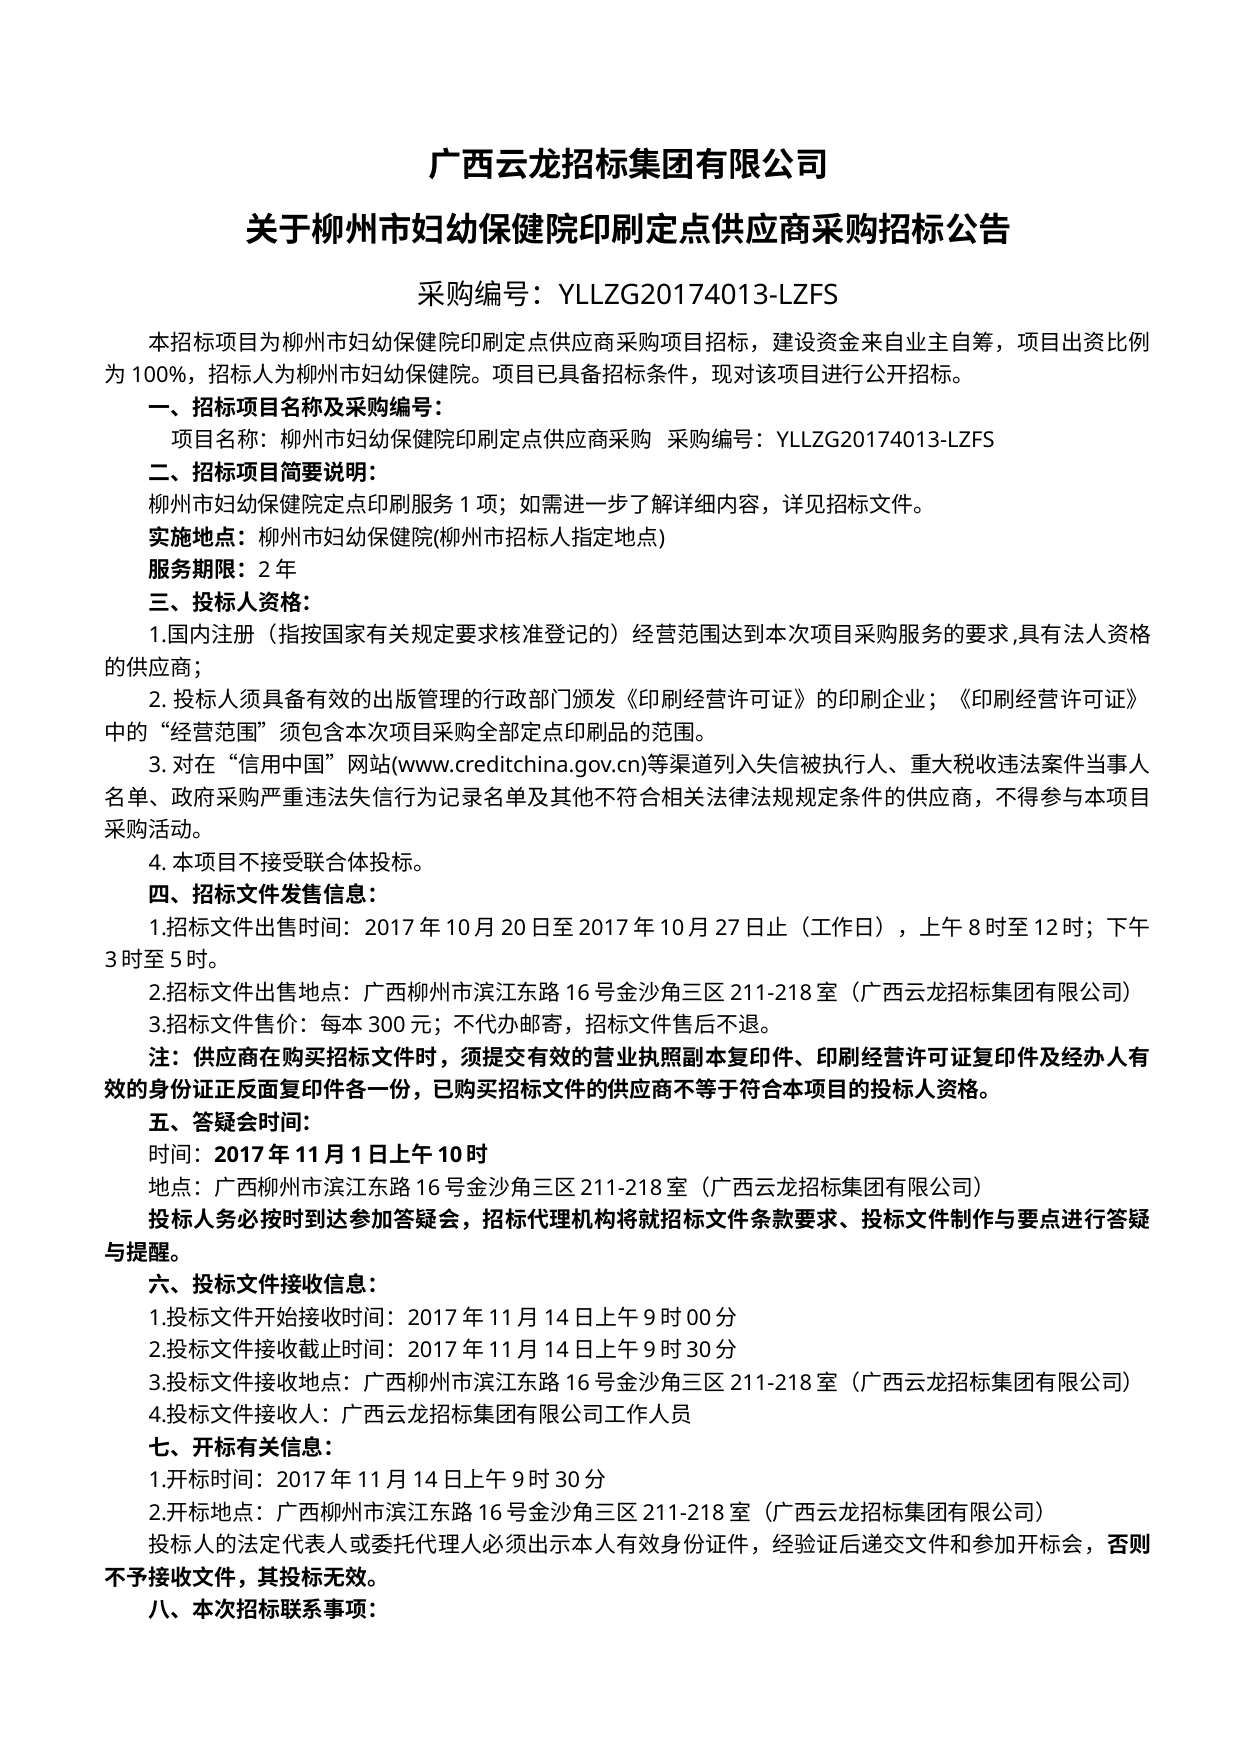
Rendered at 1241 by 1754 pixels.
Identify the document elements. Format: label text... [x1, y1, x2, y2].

text 八、本次招标联系事项： [104, 1592, 1152, 1624]
text 四、招标文件发售信息： [104, 877, 1152, 909]
text 注：供应商在购买招标文件时，须提交有效的营业执照副本复印件、印刷经营许可证复印件及经办人有效的身份证正反面复印件各一份，已购买招标文件的供应商不等于符合本项目的投标人资格。 [104, 1039, 1152, 1104]
text 实施地点：柳州市妇幼保健院(柳州市招标人指定地点) [104, 519, 1152, 552]
text 2.投标文件接收截止时间：2017年11月14日上午9时30分 [104, 1332, 1152, 1364]
text 投标人的法定代表人或委托代理人必须出示本人有效身份证件，经验证后递交文件和参加开标会，否则不予接收文件，其投标无效。 [104, 1527, 1152, 1592]
text 1.开标时间：2017年11月14日上午9时30分 [104, 1462, 1152, 1494]
text 3.招标文件售价：每本300元；不代办邮寄，招标文件售后不退。 [104, 1007, 1152, 1039]
text 2.招标文件出售地点：广西柳州市滨江东路16号金沙角三区211-218室（广西云龙招标集团有限公司） [104, 974, 1152, 1007]
text 三、投标人资格： [104, 584, 1152, 617]
text 2.开标地点：广西柳州市滨江东路16号金沙角三区211-218室（广西云龙招标集团有限公司） [104, 1494, 1152, 1527]
text 广西云龙招标集团有限公司 [104, 129, 1152, 194]
text 3.投标文件接收地点：广西柳州市滨江东路16号金沙角三区211-218室（广西云龙招标集团有限公司） [104, 1364, 1152, 1397]
text 采购编号：YLLZG20174013-LZFS [104, 259, 1152, 324]
text 关于柳州市妇幼保健院印刷定点供应商采购招标公告 [104, 194, 1152, 259]
text 4.投标文件接收人：广西云龙招标集团有限公司工作人员 [104, 1397, 1152, 1429]
text 七、开标有关信息： [104, 1429, 1152, 1462]
text 3. 对在“信用中国”网站(www.creditchina.gov.cn)等渠道列入失信被执行人、重大税收违法案件当事人名单、政府采购严重违法失信行为记录名单及其他不符合相关法律法规规定条件的供应商，不得参与本项目采购活动。 [104, 747, 1152, 844]
text 六、投标文件接收信息： [104, 1267, 1152, 1299]
text 柳州市妇幼保健院定点印刷服务1项；如需进一步了解详细内容，详见招标文件。 [104, 487, 1152, 519]
text 地点：广西柳州市滨江东路16号金沙角三区211-218室（广西云龙招标集团有限公司） [104, 1169, 1152, 1202]
text 服务期限：2年 [104, 552, 1152, 584]
text 一、招标项目名称及采购编号： [104, 389, 1152, 422]
text 本招标项目为柳州市妇幼保健院印刷定点供应商采购项目招标，建设资金来自业主自筹，项目出资比例为100%，招标人为柳州市妇幼保健院。项目已具备招标条件，现对该项目进行公开招标。 [104, 324, 1152, 389]
text 1.投标文件开始接收时间：2017年11月14日上午9时00分 [104, 1299, 1152, 1332]
text 1.招标文件出售时间：2017年10月20日至2017年10月27日止（工作日），上午8时至12时；下午3时至5时。 [104, 909, 1152, 974]
text 2. 投标人须具备有效的出版管理的行政部门颁发《印刷经营许可证》的印刷企业；《印刷经营许可证》中的“经营范围”须包含本次项目采购全部定点印刷品的范围。 [104, 682, 1152, 747]
text 二、招标项目简要说明： [104, 454, 1152, 487]
text 4. 本项目不接受联合体投标。 [104, 844, 1152, 877]
text 时间：2017年11月1日上午10时 [104, 1137, 1152, 1169]
text 1.国内注册（指按国家有关规定要求核准登记的）经营范围达到本次项目采购服务的要求,具有法人资格的供应商； [104, 617, 1152, 682]
text 五、答疑会时间： [104, 1104, 1152, 1137]
text 项目名称：柳州市妇幼保健院印刷定点供应商采购 采购编号：YLLZG20174013-LZFS [104, 422, 1152, 454]
text 投标人务必按时到达参加答疑会，招标代理机构将就招标文件条款要求、投标文件制作与要点进行答疑与提醒。 [104, 1202, 1152, 1267]
